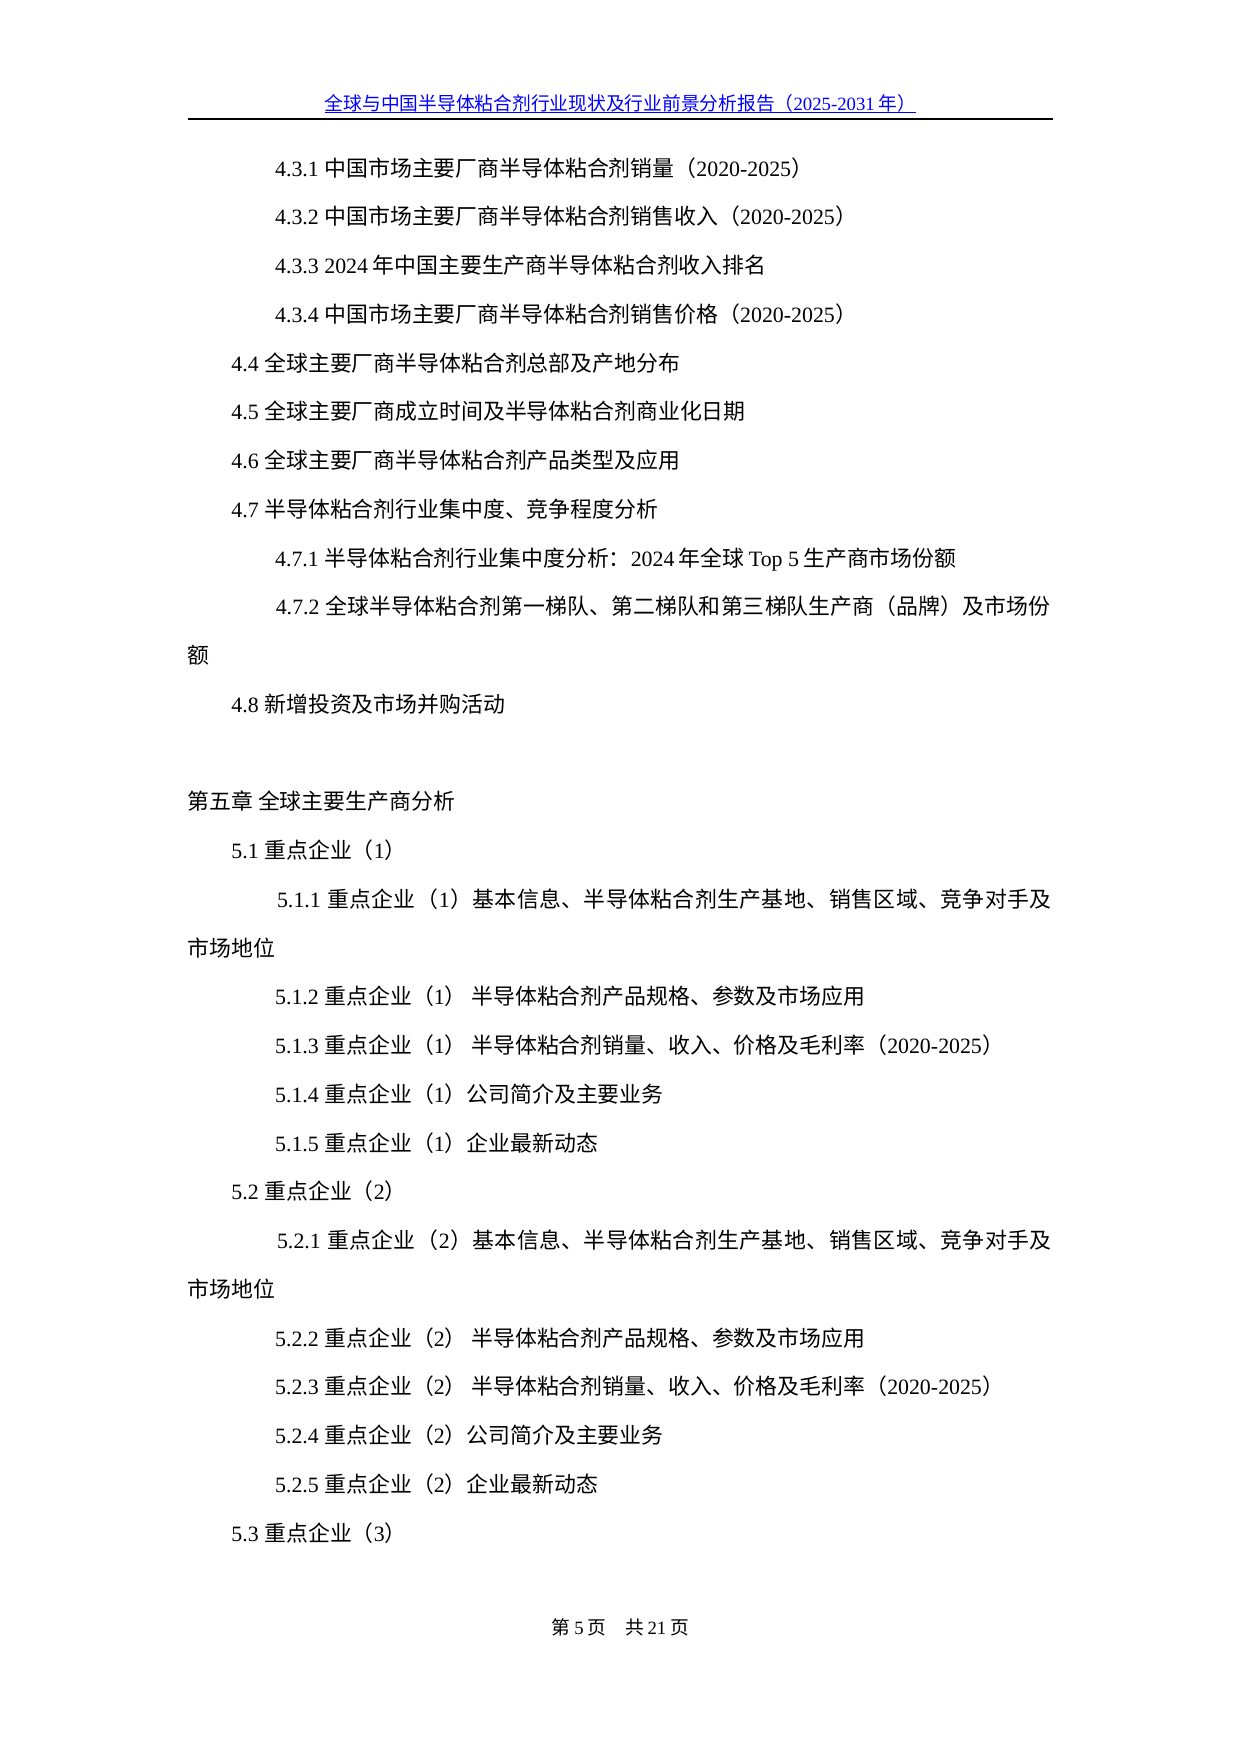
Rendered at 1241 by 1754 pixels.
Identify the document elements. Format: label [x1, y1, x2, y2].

text [187, 150, 1053, 1548]
